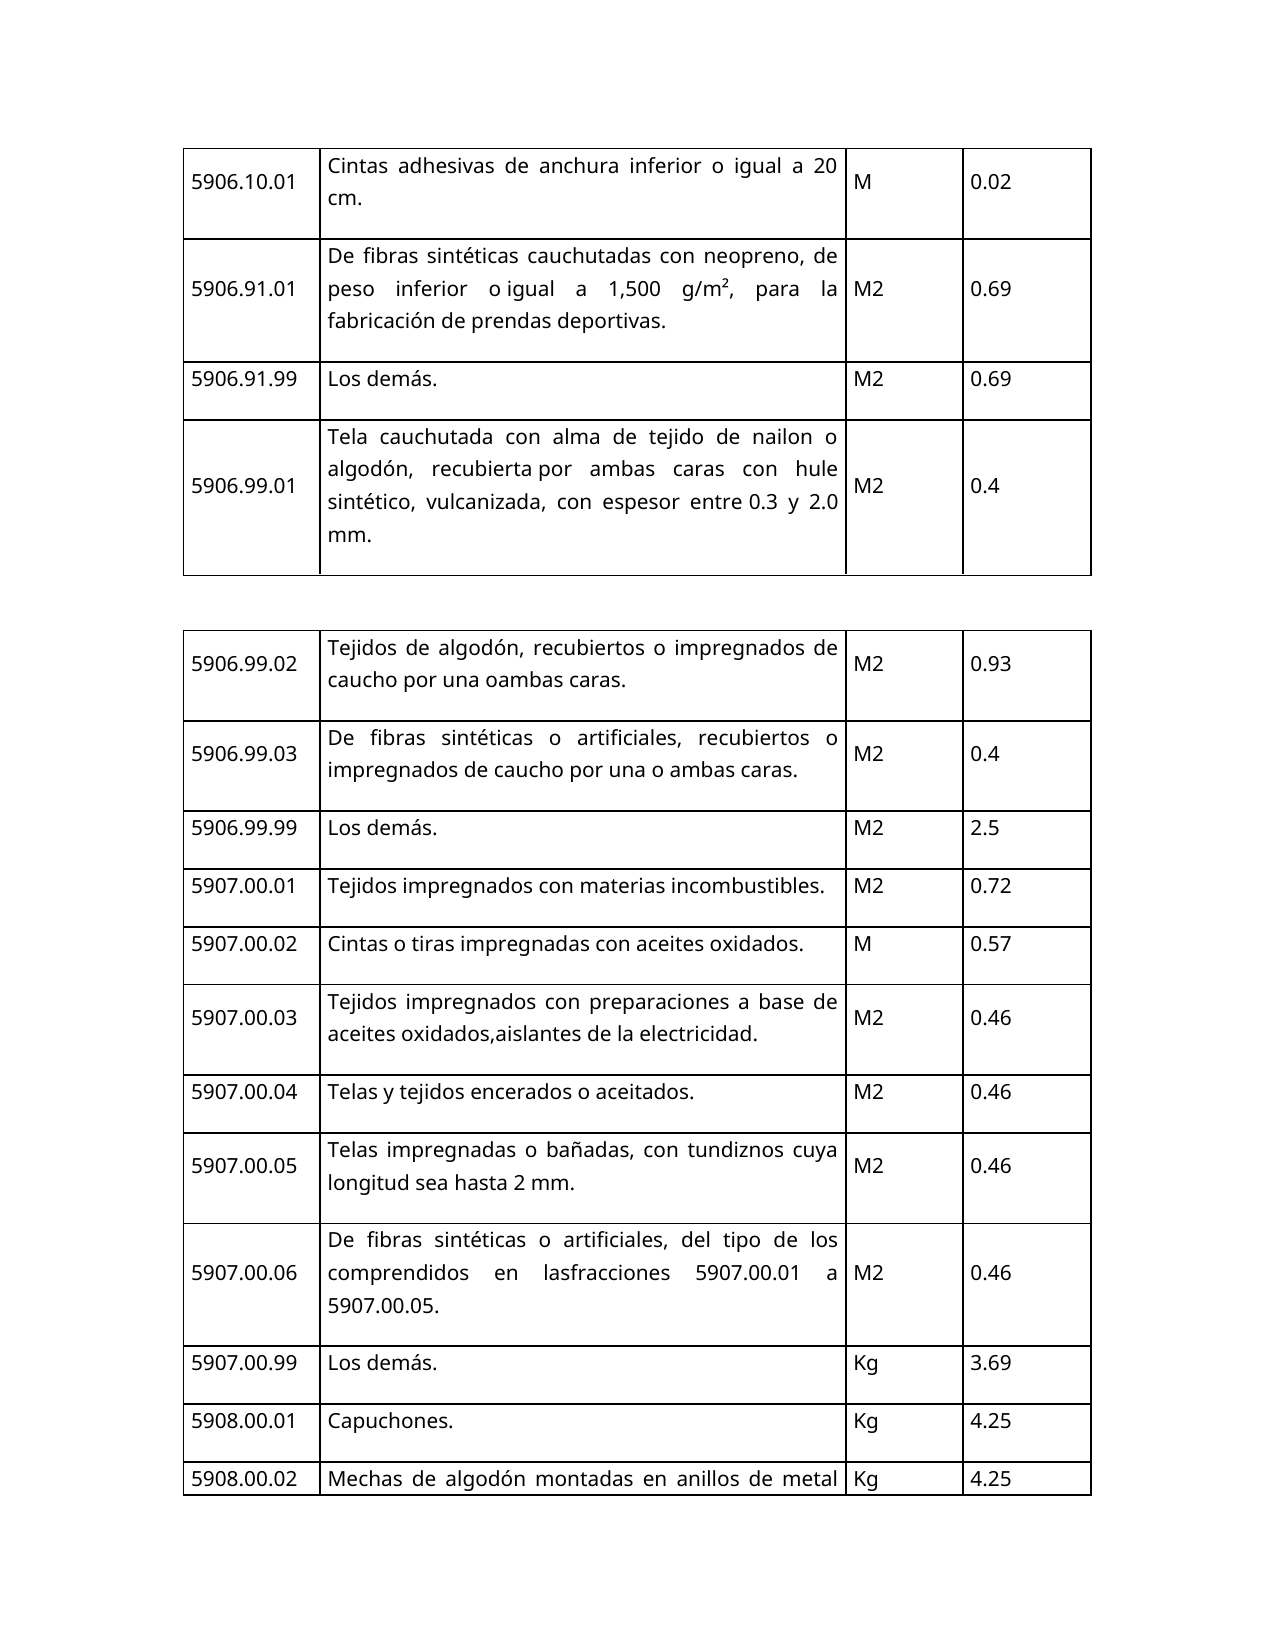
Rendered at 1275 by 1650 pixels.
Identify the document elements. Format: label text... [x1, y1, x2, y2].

table_cell M2 [847, 722, 962, 810]
table_cell M2 [847, 240, 962, 361]
table_cell Tela cauchutada con alma de tejido de nailon o algodón, recubierta por ambas caras con hule sintético, vulcanizada, con espesor entre 0.3 y 2.0 mm. [321, 421, 845, 574]
table_cell 5906.91.01 [184, 240, 319, 361]
table_cell Los demás. [321, 812, 845, 868]
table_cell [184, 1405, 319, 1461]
table_cell 5907.00.01 [184, 870, 319, 926]
table_cell 5906.99.99 [184, 812, 319, 868]
table_cell 5907.00.02 [184, 928, 319, 984]
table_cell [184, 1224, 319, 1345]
table_cell 5907.00.03 [184, 985, 319, 1074]
table_cell 0.4 [964, 722, 1090, 810]
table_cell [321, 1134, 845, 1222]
table_cell 5906.99.03 [184, 722, 319, 810]
table_cell 0.46 [964, 985, 1090, 1074]
table_cell M2 [847, 421, 962, 574]
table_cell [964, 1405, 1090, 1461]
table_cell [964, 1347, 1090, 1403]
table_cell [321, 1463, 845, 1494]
table_cell M2 [847, 363, 962, 419]
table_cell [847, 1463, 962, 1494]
table_cell Cintas o tiras impregnadas con aceites oxidados. [321, 928, 845, 984]
table_cell 0.69 [964, 240, 1090, 361]
table_cell Telas y tejidos encerados o aceitados. [321, 1076, 845, 1132]
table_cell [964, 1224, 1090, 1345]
table_cell 5907.00.04 [184, 1076, 319, 1132]
table_header M2 [847, 631, 962, 720]
table_cell M [847, 928, 962, 984]
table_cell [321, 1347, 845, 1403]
table_cell M2 [847, 985, 962, 1074]
table_header 0.93 [964, 631, 1090, 720]
table_cell Tejidos impregnados con materias incombustibles. [321, 870, 845, 926]
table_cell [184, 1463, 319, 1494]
table_cell De fibras sintéticas o artificiales, recubiertos o impregnados de caucho por una o ambas caras. [321, 722, 845, 810]
table_cell 0.4 [964, 421, 1090, 574]
table_cell 2.5 [964, 812, 1090, 868]
table_cell Los demás. [321, 363, 845, 419]
table_cell 5907.00.05 [184, 1134, 319, 1222]
table_cell M2 [847, 1076, 962, 1132]
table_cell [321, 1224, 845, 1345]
table_cell Tejidos impregnados con preparaciones a base de aceites oxidados,aislantes de la electricidad. [321, 985, 845, 1074]
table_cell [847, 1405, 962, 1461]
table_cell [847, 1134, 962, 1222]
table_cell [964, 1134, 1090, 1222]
table_cell 0.02 [964, 149, 1090, 238]
table_cell 0.57 [964, 928, 1090, 984]
table_cell M [847, 149, 962, 238]
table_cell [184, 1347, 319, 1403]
table_header Tejidos de algodón, recubiertos o impregnados de caucho por una oambas caras. [321, 631, 845, 720]
table_cell De fibras sintéticas cauchutadas con neopreno, de peso inferior o igual a 1,500 g/m², para la fabricación de prendas deportivas. [321, 240, 845, 361]
table_cell Cintas adhesivas de anchura inferior o igual a 20 cm. [321, 149, 845, 238]
table_cell M2 [847, 870, 962, 926]
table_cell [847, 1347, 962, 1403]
table_cell 0.46 [964, 1076, 1090, 1132]
table_cell 5906.99.01 [184, 421, 319, 574]
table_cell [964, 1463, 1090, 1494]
table_cell M2 [847, 812, 962, 868]
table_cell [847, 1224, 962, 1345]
table_cell 5906.91.99 [184, 363, 319, 419]
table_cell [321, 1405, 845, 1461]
table_cell 0.72 [964, 870, 1090, 926]
table_cell 5906.10.01 [184, 149, 319, 238]
table_cell 0.69 [964, 363, 1090, 419]
table_header 5906.99.02 [184, 631, 319, 720]
